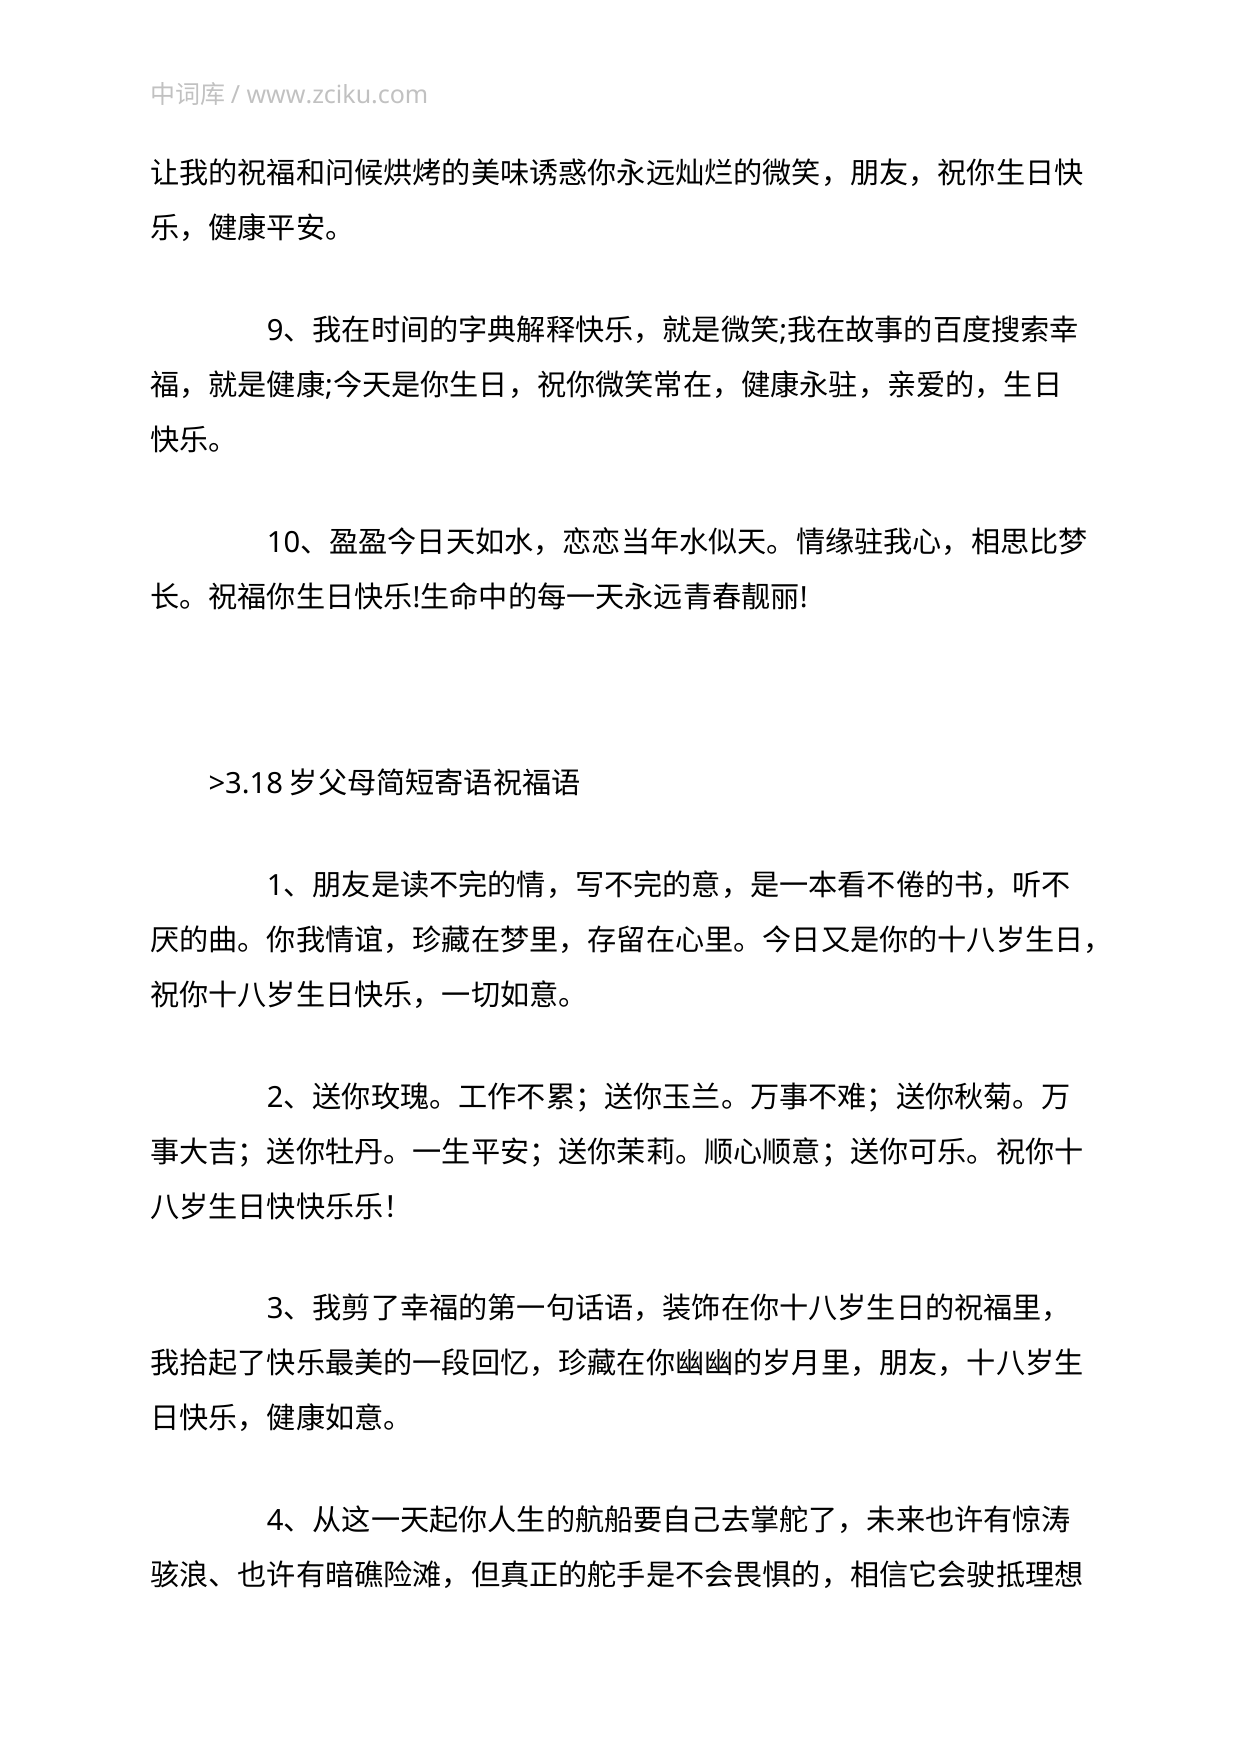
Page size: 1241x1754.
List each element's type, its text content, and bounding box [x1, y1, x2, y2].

text 9、我在时间的字典解释快乐，就是微笑;我在故事的百度搜索幸福，就是健康;今天是你生日，祝你微笑常在，健康永驻，亲爱的，生日快乐。 [150, 307, 1090, 459]
text 1、朋友是读不完的情，写不完的意，是一本看不倦的书，听不厌的曲。你我情谊，珍藏在梦里，存留在心里。今日又是你的十八岁生日，祝你十八岁生日快乐，一切如意。 [150, 862, 1090, 1014]
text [150, 1497, 1090, 1594]
text 10、盈盈今日天如水，恋恋当年水似天。情缘驻我心，相思比梦长。祝福你生日快乐!生命中的每一天永远青春靓丽! [150, 518, 1090, 616]
text 2、送你玫瑰。工作不累；送你玉兰。万事不难；送你秋菊。万事大吉；送你牡丹。一生平安；送你茉莉。顺心顺意；送你可乐。祝你十八岁生日快快乐乐！ [150, 1073, 1090, 1225]
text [150, 150, 1090, 247]
text >3.18岁父母简短寄语祝福语 [150, 759, 1090, 802]
text 3、我剪了幸福的第一句话语，装饰在你十八岁生日的祝福里，我拾起了快乐最美的一段回忆，珍藏在你幽幽的岁月里，朋友，十八岁生日快乐，健康如意。 [150, 1285, 1090, 1437]
